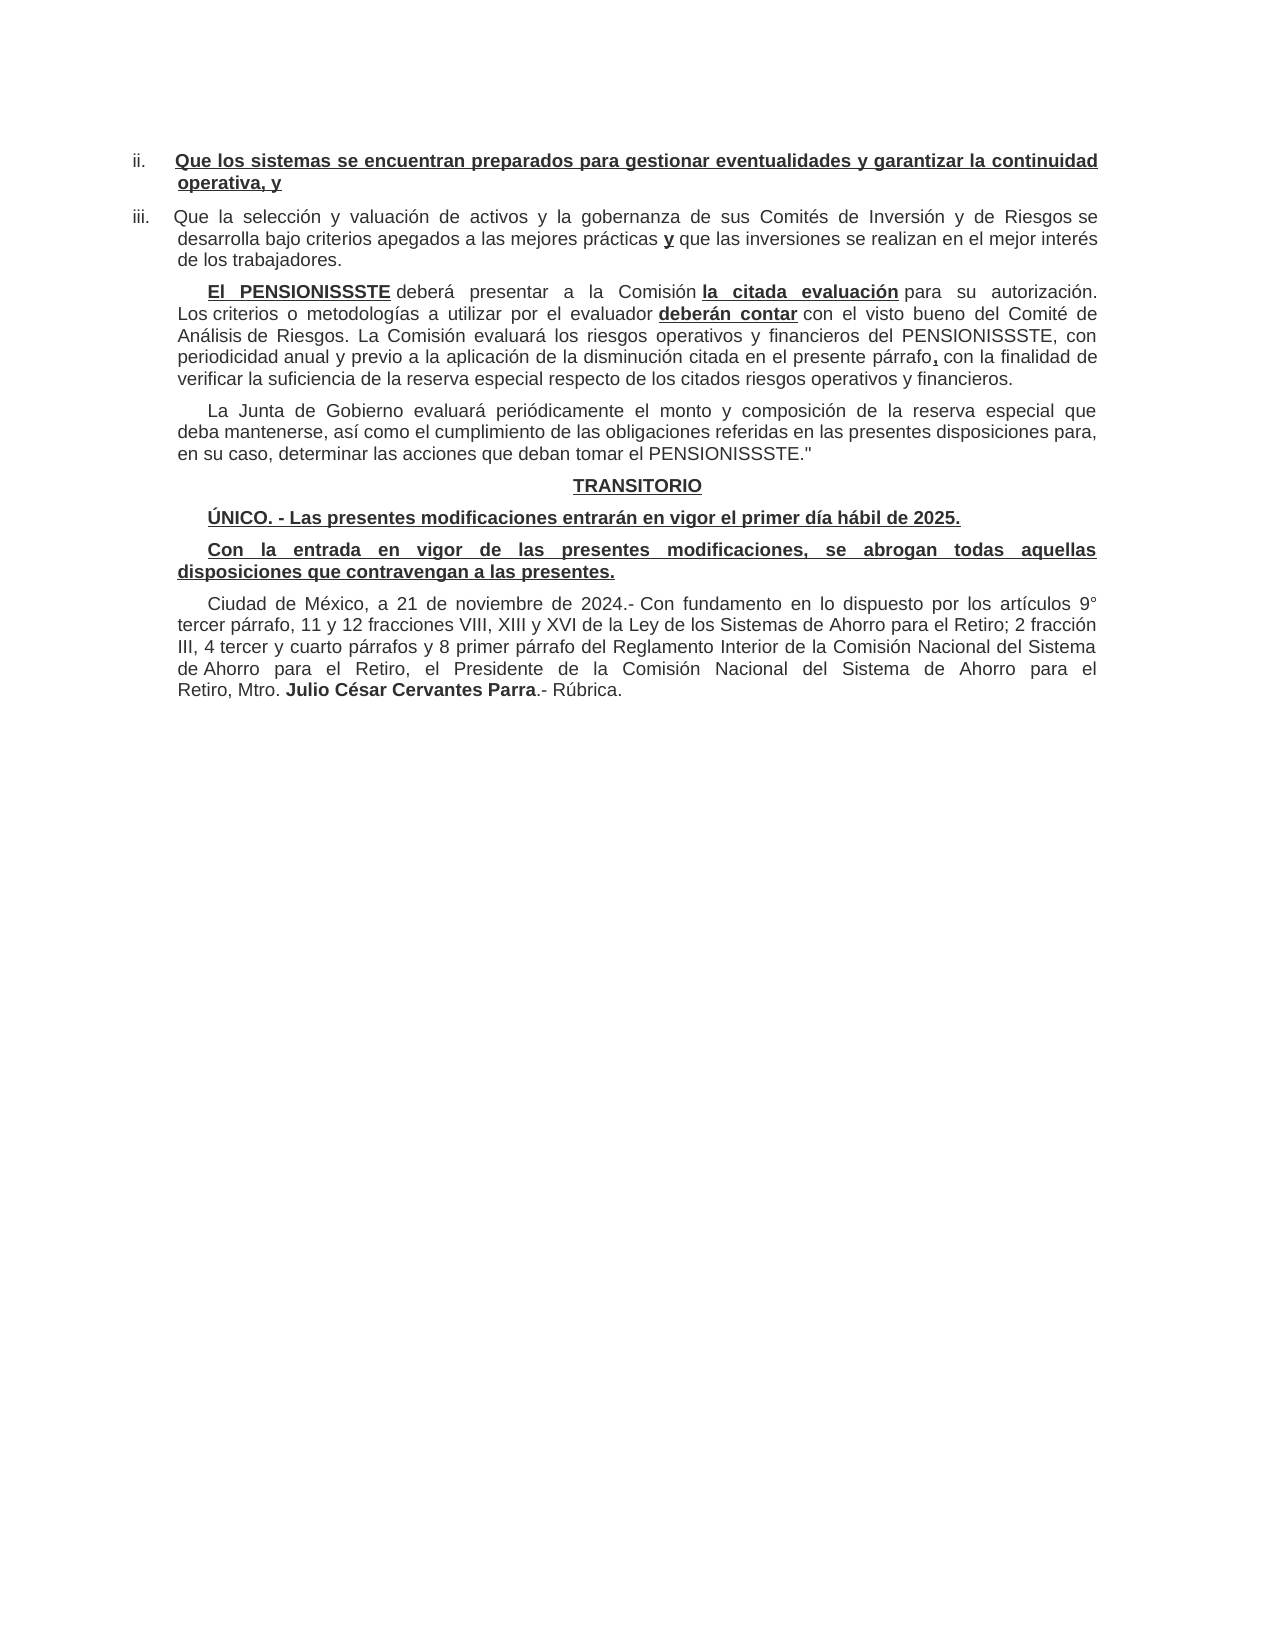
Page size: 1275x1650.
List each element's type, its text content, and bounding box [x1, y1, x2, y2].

text La Junta de Gobierno evaluará periódicamente el monto y composición de la reserva especial que deba mantenerse, así como el cumplimiento de las obligaciones referidas en las presentes disposiciones para, en su caso, determinar las acciones que deban tomar el PENSIONISSSTE." [177, 399, 1098, 464]
text Con la entrada en vigor de las presentes modificaciones, se abrogan todas aquellas disposiciones que contravengan a las presentes. [177, 539, 1098, 582]
text Ciudad de México, a 21 de noviembre de 2024.- Con fundamento en lo dispuesto por los artículos 9° tercer párrafo, 11 y 12 fracciones VIII, XIII y XVI de la Ley de los Sistemas de Ahorro para el Retiro; 2 fracción III, 4 tercer y cuarto párrafos y 8 primer párrafo del Reglamento Interior de la Comisión Nacional del Sistema de Ahorro para el Retiro, el Presidente de la Comisión Nacional del Sistema de Ahorro para el Retiro, Mtro. Julio César Cervantes Parra.- Rúbrica. [177, 593, 1098, 700]
text TRANSITORIO [177, 475, 1098, 496]
text ii. Que los sistemas se encuentran preparados para gestionar eventualidades y garantizar la continuidad operativa, y [132, 148, 1098, 193]
text El PENSIONISSSTE deberá presentar a la Comisión la citada evaluación para su autorización. Los criterios o metodologías a utilizar por el evaluador deberán contar con el visto bueno del Comité de Análisis de Riesgos. La Comisión evaluará los riesgos operativos y financieros del PENSIONISSSTE, con periodicidad anual y previo a la aplicación de la disminución citada en el presente párrafo, con la finalidad de verificar la suficiencia de la reserva especial respecto de los citados riesgos operativos y financieros. [177, 281, 1098, 389]
text iii. Que la selección y valuación de activos y la gobernanza de sus Comités de Inversión y de Riesgos se desarrolla bajo criterios apegados a las mejores prácticas y que las inversiones se realizan en el mejor interés de los trabajadores. [132, 204, 1098, 271]
text ÚNICO. - Las presentes modificaciones entrarán en vigor el primer día hábil de 2025. [177, 507, 1098, 528]
